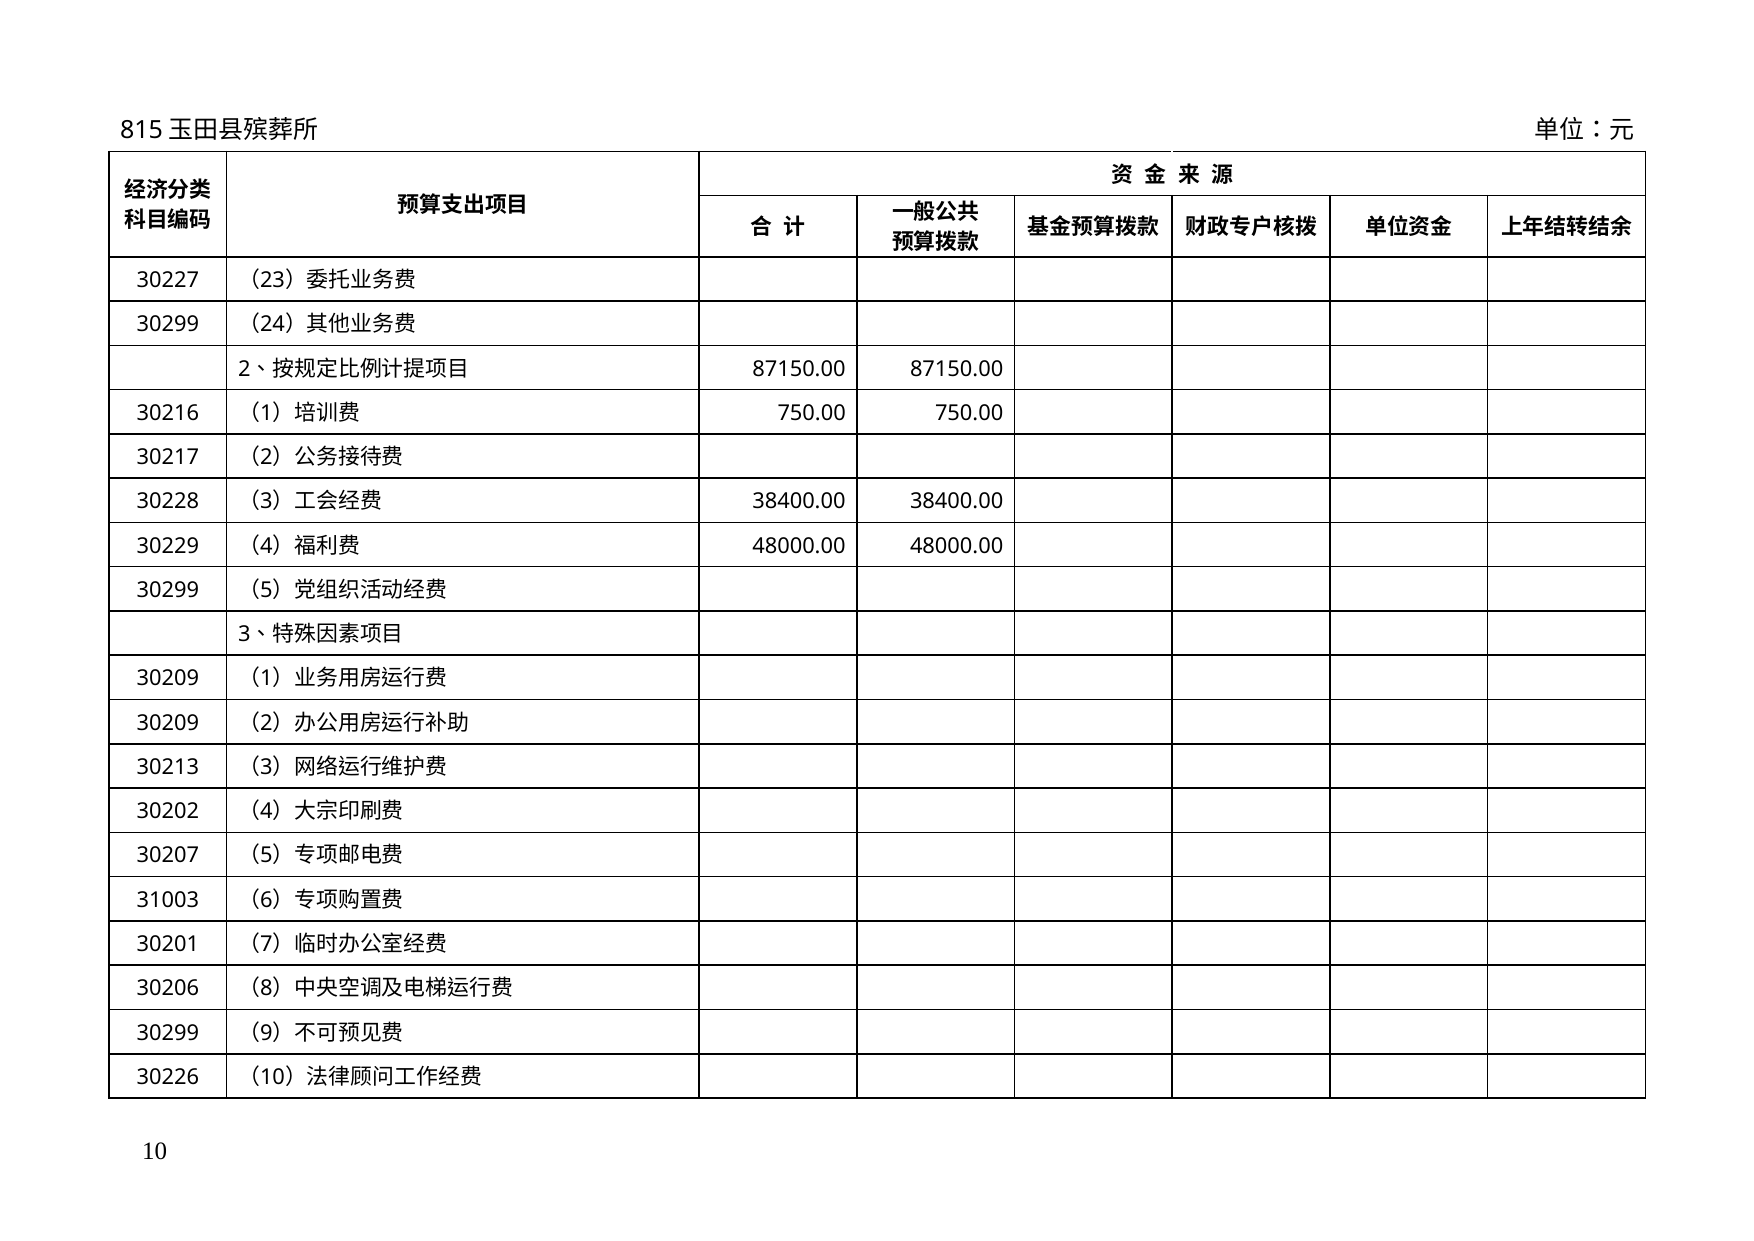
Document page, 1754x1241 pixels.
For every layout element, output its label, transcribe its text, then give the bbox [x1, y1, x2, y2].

table_cell （5）专项邮电费 [227, 833, 698, 876]
table_cell [858, 567, 1014, 610]
table_cell [1015, 877, 1171, 920]
table_cell （1）业务用房运行费 [227, 656, 698, 699]
table_cell [1015, 966, 1171, 1008]
table_cell [1488, 1010, 1645, 1053]
table_cell [1488, 922, 1645, 964]
table_cell [1331, 390, 1487, 433]
table_cell [1015, 656, 1171, 699]
table_cell [1331, 1055, 1487, 1097]
table_cell 30209 [110, 656, 226, 699]
table_cell [858, 789, 1014, 831]
table_cell 资 金 来 源 [700, 152, 1645, 195]
table_cell [858, 1055, 1014, 1097]
table_cell 31003 [110, 877, 226, 920]
table_cell [1015, 302, 1171, 344]
table_cell 经济分类科目编码 [110, 152, 226, 256]
table_cell （8）中央空调及电梯运行费 [227, 966, 698, 1008]
table_cell [1488, 479, 1645, 522]
table_cell 30216 [110, 390, 226, 433]
table_cell [110, 346, 226, 389]
table_cell 30202 [110, 789, 226, 831]
table_cell 38400.00 [858, 479, 1014, 522]
table_cell [1331, 656, 1487, 699]
table_cell [700, 833, 856, 876]
table_cell [1173, 745, 1329, 787]
table_header 单位：元 [1173, 108, 1645, 151]
table_cell [700, 435, 856, 477]
table_cell （7）临时办公室经费 [227, 922, 698, 964]
table_cell 30201 [110, 922, 226, 964]
table_cell [1015, 833, 1171, 876]
table_cell 上年结转结余 [1488, 196, 1645, 256]
table_cell [1488, 390, 1645, 433]
table_cell [1173, 1010, 1329, 1053]
table_cell 87150.00 [700, 346, 856, 389]
table_cell （4）大宗印刷费 [227, 789, 698, 831]
table_cell [1331, 346, 1487, 389]
table_cell [1015, 612, 1171, 654]
table_cell 2、按规定比例计提项目 [227, 346, 698, 389]
table_cell [1488, 789, 1645, 831]
table_cell [858, 656, 1014, 699]
table_cell （5）党组织活动经费 [227, 567, 698, 610]
table_cell [1015, 523, 1171, 566]
table_cell 30209 [110, 700, 226, 743]
table_cell （2）公务接待费 [227, 435, 698, 477]
table_cell （2）办公用房运行补助 [227, 700, 698, 743]
table_cell （10）法律顾问工作经费 [227, 1055, 698, 1097]
table_cell [858, 877, 1014, 920]
table_cell [1173, 612, 1329, 654]
table_cell [858, 1010, 1014, 1053]
table_cell [858, 435, 1014, 477]
table_cell 预算支出项目 [227, 152, 698, 256]
table_cell [700, 302, 856, 344]
table_cell [1488, 966, 1645, 1008]
table_cell [1488, 346, 1645, 389]
table_cell [1331, 523, 1487, 566]
table_cell [1488, 745, 1645, 787]
table_cell [700, 922, 856, 964]
table_cell [700, 1055, 856, 1097]
table_cell [1488, 567, 1645, 610]
table_cell [858, 922, 1014, 964]
table_cell [1488, 523, 1645, 566]
table_cell [1488, 302, 1645, 344]
table_cell 30299 [110, 1010, 226, 1053]
table_cell [1331, 435, 1487, 477]
table_cell [1015, 390, 1171, 433]
table_cell [1331, 745, 1487, 787]
table_cell 3、特殊因素项目 [227, 612, 698, 654]
table_cell [1173, 656, 1329, 699]
table_cell 30228 [110, 479, 226, 522]
table_cell （6）专项购置费 [227, 877, 698, 920]
table_cell （3）网络运行维护费 [227, 745, 698, 787]
table_cell 750.00 [700, 390, 856, 433]
table_cell 合 计 [700, 196, 856, 256]
table_cell [1015, 1055, 1171, 1097]
table_cell [1173, 1055, 1329, 1097]
table_cell [1488, 700, 1645, 743]
table_cell [700, 258, 856, 300]
table_cell [1015, 745, 1171, 787]
table_cell [1331, 1010, 1487, 1053]
table_cell [700, 745, 856, 787]
table_cell [1015, 922, 1171, 964]
table_cell [1331, 833, 1487, 876]
table_cell [700, 877, 856, 920]
table_cell （23）委托业务费 [227, 258, 698, 300]
table_cell [1173, 833, 1329, 876]
table_cell [1331, 922, 1487, 964]
table_cell [1488, 877, 1645, 920]
table_cell 48000.00 [700, 523, 856, 566]
table_cell [1015, 567, 1171, 610]
table_cell [1331, 966, 1487, 1008]
table_cell [700, 966, 856, 1008]
table_cell 30207 [110, 833, 226, 876]
table_cell [1015, 346, 1171, 389]
table_cell [1488, 1055, 1645, 1097]
table_cell [1015, 435, 1171, 477]
table_cell [1015, 479, 1171, 522]
table_cell [1173, 390, 1329, 433]
table_cell 财政专户核拨 [1173, 196, 1329, 256]
table_cell 30213 [110, 745, 226, 787]
table_cell [1331, 700, 1487, 743]
table_cell [1331, 258, 1487, 300]
table_cell [1173, 789, 1329, 831]
table_cell [1331, 612, 1487, 654]
table_cell （4）福利费 [227, 523, 698, 566]
table_cell 30227 [110, 258, 226, 300]
table_header 815玉田县殡葬所 [110, 108, 1171, 151]
table_cell [1488, 656, 1645, 699]
table_cell （1）培训费 [227, 390, 698, 433]
table_cell （24）其他业务费 [227, 302, 698, 344]
table_cell [1173, 435, 1329, 477]
table_cell 单位资金 [1331, 196, 1487, 256]
table_cell [700, 700, 856, 743]
table_cell [1173, 567, 1329, 610]
table_cell [1173, 523, 1329, 566]
table_cell [858, 700, 1014, 743]
table_cell [1488, 258, 1645, 300]
table_cell （9）不可预见费 [227, 1010, 698, 1053]
table_cell [1173, 479, 1329, 522]
table_cell [1015, 258, 1171, 300]
table_cell [700, 656, 856, 699]
table_cell 30229 [110, 523, 226, 566]
table_cell [1015, 789, 1171, 831]
table_cell [700, 789, 856, 831]
table_cell [1331, 567, 1487, 610]
table_cell 30299 [110, 567, 226, 610]
table_cell [1173, 922, 1329, 964]
table_cell [858, 966, 1014, 1008]
table_cell [858, 258, 1014, 300]
table_cell [1331, 302, 1487, 344]
table_cell [858, 612, 1014, 654]
table_cell （3）工会经费 [227, 479, 698, 522]
table_cell 30217 [110, 435, 226, 477]
table_cell [1173, 346, 1329, 389]
table_cell [700, 612, 856, 654]
table_cell [1173, 258, 1329, 300]
table_cell [1015, 700, 1171, 743]
table_cell [1173, 966, 1329, 1008]
table_cell 38400.00 [700, 479, 856, 522]
table_cell 87150.00 [858, 346, 1014, 389]
table_cell [1331, 877, 1487, 920]
table_cell [700, 1010, 856, 1053]
table_cell [1173, 700, 1329, 743]
table_cell [858, 302, 1014, 344]
table_cell [1331, 789, 1487, 831]
table_cell [858, 745, 1014, 787]
table_cell [1015, 1010, 1171, 1053]
table_cell [1488, 435, 1645, 477]
table_cell 基金预算拨款 [1015, 196, 1171, 256]
table_cell 一般公共 预算拨款 [858, 196, 1014, 256]
table_cell [110, 612, 226, 654]
table_cell [1173, 877, 1329, 920]
table_cell 30206 [110, 966, 226, 1008]
table_cell 750.00 [858, 390, 1014, 433]
table_cell [1331, 479, 1487, 522]
table_cell [1488, 833, 1645, 876]
table_cell [1488, 612, 1645, 654]
table_cell [1173, 302, 1329, 344]
table_cell 30299 [110, 302, 226, 344]
table_cell 48000.00 [858, 523, 1014, 566]
table_cell [700, 567, 856, 610]
table_cell [858, 833, 1014, 876]
table_cell 30226 [110, 1055, 226, 1097]
